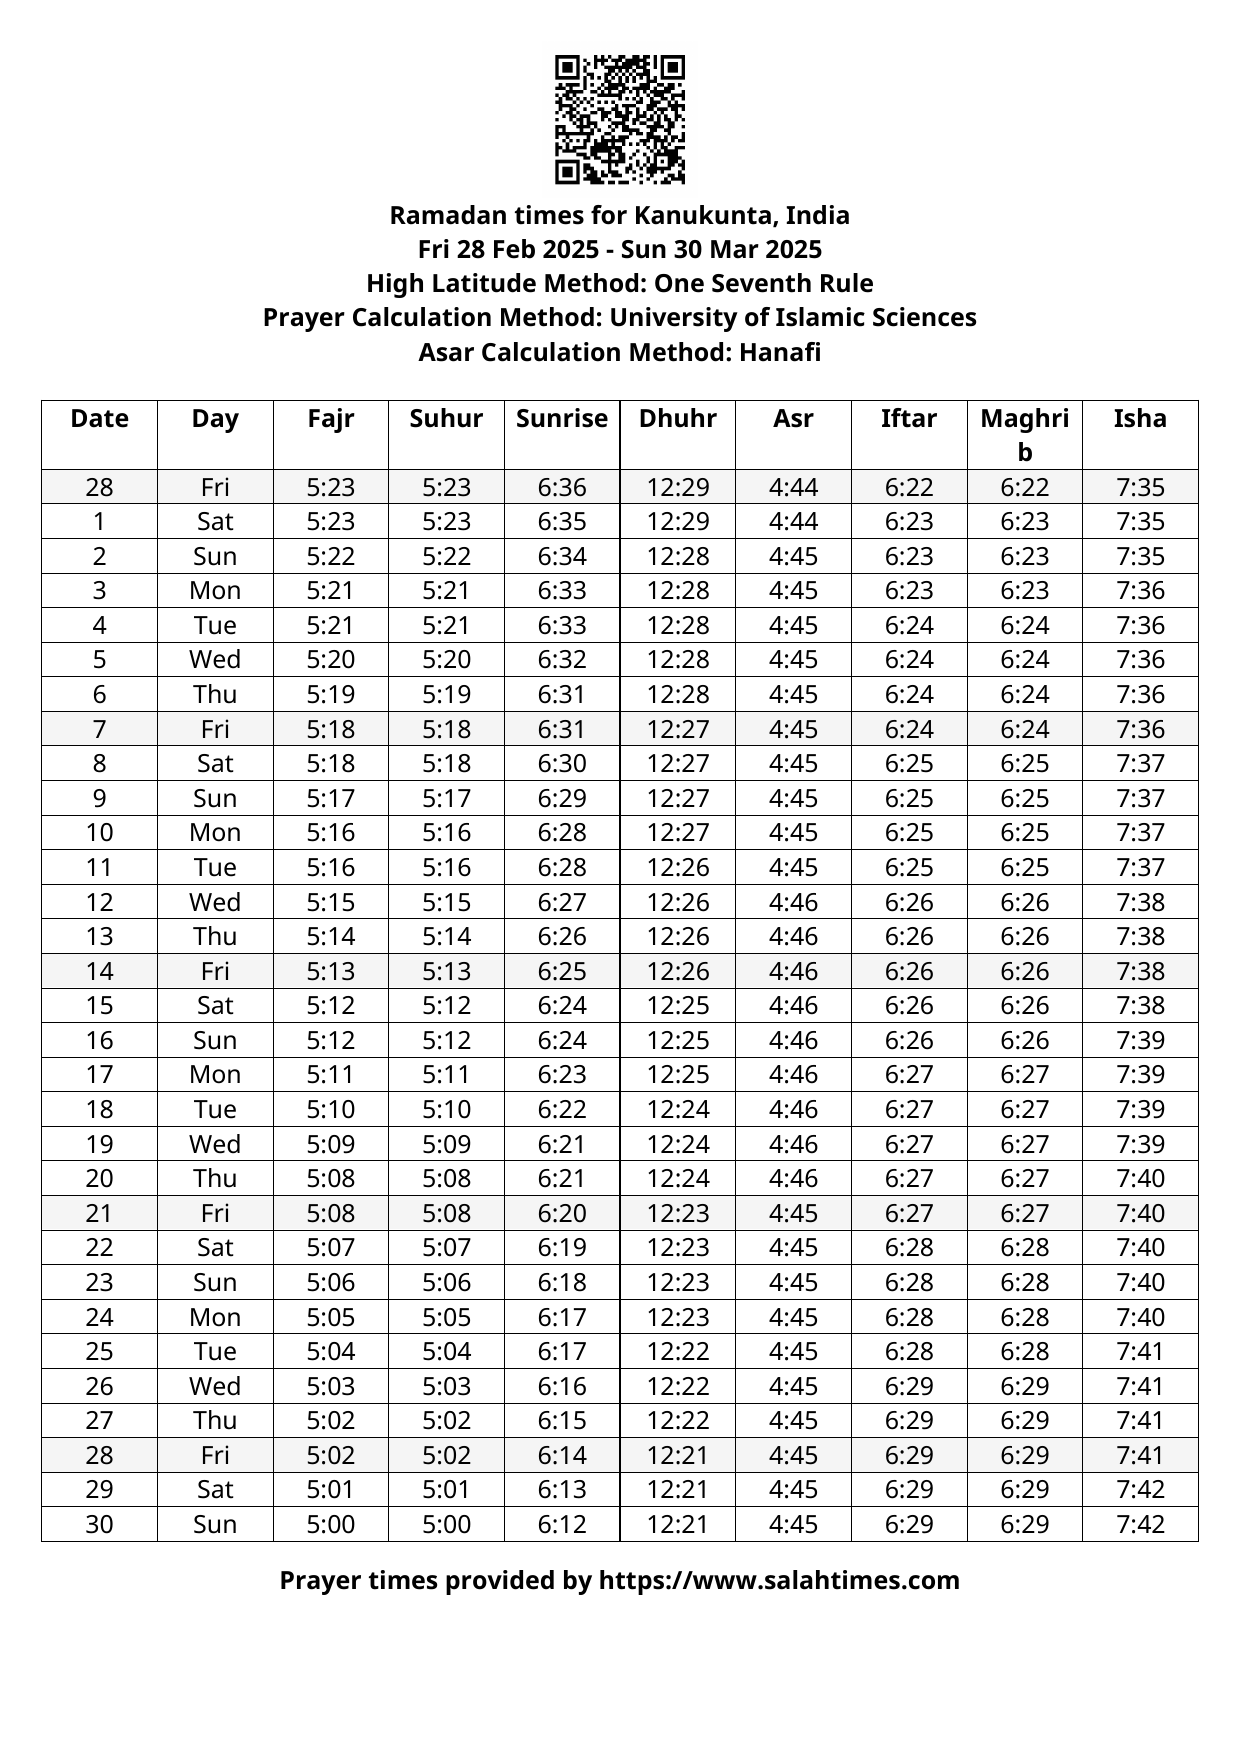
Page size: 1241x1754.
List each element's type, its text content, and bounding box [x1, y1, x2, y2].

text Prayer times provided by https://www.salahtimes.com [42, 1563, 1198, 1597]
table_cell 6:22 [852, 470, 967, 503]
table_cell 14 [42, 954, 157, 987]
table_cell 12:28 [621, 643, 735, 676]
table_cell 4:45 [736, 1473, 851, 1506]
table_cell 5:14 [389, 919, 504, 953]
table_cell 12:24 [621, 1092, 735, 1126]
table_cell 4:45 [736, 712, 851, 745]
table_cell 6:30 [505, 746, 619, 780]
table_cell 5:02 [389, 1404, 504, 1437]
table_cell 4:45 [736, 677, 851, 711]
table_cell 4:45 [736, 539, 851, 572]
table_cell 5:19 [389, 677, 504, 711]
table_cell 6:23 [852, 539, 967, 572]
table_cell 18 [42, 1092, 157, 1126]
table_cell 5:02 [274, 1404, 388, 1437]
table_cell 6:25 [968, 850, 1082, 884]
table_cell 12:27 [621, 712, 735, 745]
table_cell 5:03 [389, 1369, 504, 1402]
table_cell 12:29 [621, 504, 735, 538]
table_cell 6:29 [968, 1404, 1082, 1437]
table_cell Sun [158, 1507, 273, 1541]
table_cell 6:29 [968, 1438, 1082, 1472]
table_cell 7:39 [1083, 1127, 1198, 1160]
table_cell 7:42 [1083, 1473, 1198, 1506]
table_cell 5:21 [274, 574, 388, 607]
table_cell 1 [42, 504, 157, 538]
text Fri 28 Feb 2025 - Sun 30 Mar 2025 [42, 232, 1198, 266]
table_cell 6:32 [505, 643, 619, 676]
table_cell 12:27 [621, 746, 735, 780]
table_cell 6:25 [968, 816, 1082, 849]
table_cell 4:44 [736, 504, 851, 538]
table_cell Mon [158, 574, 273, 607]
table_cell 5:20 [274, 643, 388, 676]
table_cell 4:45 [736, 574, 851, 607]
table_cell Sun [158, 1265, 273, 1299]
table_cell 5:08 [389, 1161, 504, 1195]
table_cell 7:41 [1083, 1369, 1198, 1402]
table_cell 5:08 [274, 1161, 388, 1195]
table_cell 12:25 [621, 1023, 735, 1057]
table_cell 6:29 [968, 1473, 1082, 1506]
table_cell 6:23 [852, 574, 967, 607]
table_cell Tue [158, 608, 273, 642]
table_cell 12:23 [621, 1196, 735, 1229]
table_cell 3 [42, 574, 157, 607]
table_cell 6:28 [852, 1231, 967, 1264]
table_cell 6:26 [852, 1023, 967, 1057]
table_cell 28 [42, 1438, 157, 1472]
table_cell 7:35 [1083, 504, 1198, 538]
table_header Fajr [274, 401, 388, 469]
table_cell 6:26 [968, 919, 1082, 953]
table_header Isha [1083, 401, 1198, 469]
table_cell 6:13 [505, 1473, 619, 1506]
table_cell 23 [42, 1265, 157, 1299]
table_cell 4:46 [736, 1161, 851, 1195]
table_cell 6:27 [968, 1092, 1082, 1126]
table_cell 4:45 [736, 1265, 851, 1299]
table_cell Fri [158, 470, 273, 503]
table_cell 5:16 [389, 816, 504, 849]
table_cell 6:19 [505, 1231, 619, 1264]
table_cell 5:21 [274, 608, 388, 642]
table_cell 4:46 [736, 1092, 851, 1126]
table_cell 6:17 [505, 1334, 619, 1368]
table_cell 6:27 [852, 1196, 967, 1229]
table_cell 12:28 [621, 608, 735, 642]
table_cell 6:27 [505, 885, 619, 918]
text Prayer Calculation Method: University of Islamic Sciences [42, 300, 1198, 334]
table_cell 5:13 [389, 954, 504, 987]
table_cell 5:16 [389, 850, 504, 884]
table_cell 5:22 [389, 539, 504, 572]
table_cell 6:28 [852, 1334, 967, 1368]
table_cell 6:28 [505, 816, 619, 849]
table_cell 5:16 [274, 816, 388, 849]
table_cell Sun [158, 539, 273, 572]
table_cell 16 [42, 1023, 157, 1057]
table_cell 6:21 [505, 1127, 619, 1160]
table_cell 5:18 [274, 746, 388, 780]
table_cell 5:02 [389, 1438, 504, 1472]
table_cell 6:26 [968, 1023, 1082, 1057]
table_cell 22 [42, 1231, 157, 1264]
table_cell 6:24 [852, 677, 967, 711]
table_cell 9 [42, 781, 157, 814]
table_cell 7:36 [1083, 574, 1198, 607]
table_cell 6:24 [505, 989, 619, 1022]
table_cell 5:06 [274, 1265, 388, 1299]
table_cell 12:29 [621, 470, 735, 503]
table_cell 6:26 [505, 919, 619, 953]
table_cell 5:06 [389, 1265, 504, 1299]
table_cell 6:26 [968, 954, 1082, 987]
table_cell 6:29 [505, 781, 619, 814]
table_cell 5:16 [274, 850, 388, 884]
table_cell 6:29 [968, 1507, 1082, 1541]
table_cell 5:11 [274, 1058, 388, 1091]
table_cell 4:45 [736, 816, 851, 849]
table_cell 8 [42, 746, 157, 780]
table_cell Sun [158, 781, 273, 814]
table_cell 12:24 [621, 1127, 735, 1160]
table_cell 6:28 [852, 1300, 967, 1333]
table_cell 6:26 [852, 989, 967, 1022]
table_header Dhuhr [621, 401, 735, 469]
table_cell 5:08 [274, 1196, 388, 1229]
table_cell 5:17 [274, 781, 388, 814]
table_cell 6:27 [852, 1161, 967, 1195]
table_cell 12:25 [621, 989, 735, 1022]
table_cell 7:35 [1083, 539, 1198, 572]
table_cell 6:29 [852, 1507, 967, 1541]
table_cell 5:04 [274, 1334, 388, 1368]
table_cell 5:18 [389, 712, 504, 745]
table_cell Thu [158, 919, 273, 953]
table_cell 6:23 [968, 504, 1082, 538]
table_cell 11 [42, 850, 157, 884]
table_cell 5:21 [389, 608, 504, 642]
table_cell 2 [42, 539, 157, 572]
table_cell 4:46 [736, 1023, 851, 1057]
table_cell 10 [42, 816, 157, 849]
table_cell 7:41 [1083, 1404, 1198, 1437]
table_cell 4:45 [736, 1334, 851, 1368]
table_header Sunrise [505, 401, 619, 469]
table_cell Thu [158, 1161, 273, 1195]
table_cell 6:27 [968, 1161, 1082, 1195]
table_cell 5:05 [274, 1300, 388, 1333]
table_cell 6:24 [968, 608, 1082, 642]
table_cell 12:23 [621, 1231, 735, 1264]
table_header Maghrib [968, 401, 1082, 469]
table_cell 5:14 [274, 919, 388, 953]
table_cell 5:23 [274, 470, 388, 503]
table_cell 5:19 [274, 677, 388, 711]
table_cell 6:25 [968, 746, 1082, 780]
table_cell 6:26 [852, 919, 967, 953]
table_cell 5:07 [274, 1231, 388, 1264]
table_cell 12:28 [621, 574, 735, 607]
table_cell 6:24 [505, 1023, 619, 1057]
table_cell 5:18 [389, 746, 504, 780]
table_cell 19 [42, 1127, 157, 1160]
table_cell 12:21 [621, 1473, 735, 1506]
table_cell Wed [158, 1369, 273, 1402]
table_cell 6:27 [852, 1058, 967, 1091]
table_cell 6:15 [505, 1404, 619, 1437]
table_cell 7:36 [1083, 712, 1198, 745]
table_cell 7:41 [1083, 1438, 1198, 1472]
table_cell 7:41 [1083, 1334, 1198, 1368]
text High Latitude Method: One Seventh Rule [42, 266, 1198, 300]
table_cell 4:46 [736, 1127, 851, 1160]
table_cell 6:29 [852, 1369, 967, 1402]
table_cell 15 [42, 989, 157, 1022]
table_cell 6:29 [852, 1473, 967, 1506]
table_cell 7:39 [1083, 1058, 1198, 1091]
table_cell Fri [158, 712, 273, 745]
table_cell 5:23 [274, 504, 388, 538]
table_cell 12:28 [621, 677, 735, 711]
table_cell 12 [42, 885, 157, 918]
table_cell 6:23 [505, 1058, 619, 1091]
table_cell 6:34 [505, 539, 619, 572]
table_cell 6 [42, 677, 157, 711]
table_cell 4:45 [736, 1404, 851, 1437]
table_cell 6:14 [505, 1438, 619, 1472]
table_cell 7:40 [1083, 1265, 1198, 1299]
table_cell Sat [158, 1473, 273, 1506]
table_cell 6:26 [852, 885, 967, 918]
table_cell Mon [158, 1300, 273, 1333]
table_cell 6:29 [968, 1369, 1082, 1402]
table_cell 12:26 [621, 954, 735, 987]
table_cell 4:45 [736, 850, 851, 884]
table_cell 6:28 [968, 1300, 1082, 1333]
table_cell 4:44 [736, 470, 851, 503]
table_cell 12:26 [621, 850, 735, 884]
table_cell 6:27 [968, 1058, 1082, 1091]
table_cell 7:38 [1083, 919, 1198, 953]
table_cell 7:36 [1083, 643, 1198, 676]
table_cell 5:10 [274, 1092, 388, 1126]
table_cell 6:23 [968, 539, 1082, 572]
table_cell 20 [42, 1161, 157, 1195]
table_cell 4:45 [736, 1196, 851, 1229]
table_cell 6:25 [852, 746, 967, 780]
table_cell 30 [42, 1507, 157, 1541]
table_cell 7:40 [1083, 1161, 1198, 1195]
table_cell 6:26 [968, 989, 1082, 1022]
table_header Asr [736, 401, 851, 469]
table_cell 5:17 [389, 781, 504, 814]
table_cell Wed [158, 643, 273, 676]
table_cell 6:28 [968, 1334, 1082, 1368]
table_cell 5:21 [389, 574, 504, 607]
table_cell 12:22 [621, 1369, 735, 1402]
table_cell 6:20 [505, 1196, 619, 1229]
table_header Day [158, 401, 273, 469]
table_cell 7:38 [1083, 954, 1198, 987]
table_cell 6:36 [505, 470, 619, 503]
table_cell 5:00 [274, 1507, 388, 1541]
table_cell 6:33 [505, 608, 619, 642]
table_cell 6:27 [852, 1127, 967, 1160]
table_cell 12:28 [621, 539, 735, 572]
table_cell 6:25 [852, 816, 967, 849]
table_cell 5 [42, 643, 157, 676]
table_cell Sat [158, 1231, 273, 1264]
table_cell 7:37 [1083, 746, 1198, 780]
table_cell Sat [158, 989, 273, 1022]
table_cell 6:24 [968, 643, 1082, 676]
text Ramadan times for Kanukunta, India [42, 198, 1198, 232]
table_cell 12:25 [621, 1058, 735, 1091]
table_cell 24 [42, 1300, 157, 1333]
table_cell 5:12 [389, 1023, 504, 1057]
table_cell 12:26 [621, 919, 735, 953]
table_cell 6:26 [852, 954, 967, 987]
table_cell 7:36 [1083, 608, 1198, 642]
table_cell 6:25 [968, 781, 1082, 814]
table_cell 7:39 [1083, 1023, 1198, 1057]
table_cell 29 [42, 1473, 157, 1506]
table_cell 4:45 [736, 746, 851, 780]
table_cell Tue [158, 850, 273, 884]
table_cell 12:27 [621, 781, 735, 814]
table_cell 6:25 [852, 781, 967, 814]
table_cell 5:02 [274, 1438, 388, 1472]
table_cell 6:31 [505, 712, 619, 745]
table_cell 5:13 [274, 954, 388, 987]
table_cell 6:27 [968, 1196, 1082, 1229]
table_cell 17 [42, 1058, 157, 1091]
table_cell 7:40 [1083, 1196, 1198, 1229]
table_cell 6:26 [968, 885, 1082, 918]
table_cell 5:23 [389, 470, 504, 503]
table_cell 12:27 [621, 816, 735, 849]
table_cell 4:45 [736, 608, 851, 642]
table_cell 5:12 [274, 989, 388, 1022]
table_cell 6:16 [505, 1369, 619, 1402]
table_header Suhur [389, 401, 504, 469]
table_cell 6:23 [852, 504, 967, 538]
table_cell 6:21 [505, 1161, 619, 1195]
table_cell 5:15 [274, 885, 388, 918]
table_cell 6:28 [505, 850, 619, 884]
table_cell 6:24 [968, 712, 1082, 745]
table_cell 4:45 [736, 1231, 851, 1264]
table_cell 26 [42, 1369, 157, 1402]
table_cell 6:29 [852, 1404, 967, 1437]
table_cell 21 [42, 1196, 157, 1229]
table_cell 6:29 [852, 1438, 967, 1472]
table_cell Fri [158, 1196, 273, 1229]
table_cell 6:27 [968, 1127, 1082, 1160]
table_cell 7:38 [1083, 989, 1198, 1022]
table_cell 7:38 [1083, 885, 1198, 918]
table_header Iftar [852, 401, 967, 469]
table_cell 7:37 [1083, 781, 1198, 814]
table_cell Sun [158, 1023, 273, 1057]
table_cell 7:40 [1083, 1300, 1198, 1333]
table_cell 7:37 [1083, 816, 1198, 849]
table_cell 12:21 [621, 1507, 735, 1541]
table_cell Tue [158, 1334, 273, 1368]
table_cell 4:46 [736, 919, 851, 953]
table_cell 7:37 [1083, 850, 1198, 884]
table_cell Sat [158, 504, 273, 538]
table_cell 4:46 [736, 1058, 851, 1091]
table_cell 7:35 [1083, 470, 1198, 503]
table_cell 7 [42, 712, 157, 745]
table_cell 6:23 [968, 574, 1082, 607]
table_cell 5:01 [274, 1473, 388, 1506]
table_cell 5:07 [389, 1231, 504, 1264]
table_cell 4:46 [736, 885, 851, 918]
table_cell 25 [42, 1334, 157, 1368]
table_cell 5:00 [389, 1507, 504, 1541]
table_cell 5:20 [389, 643, 504, 676]
table_cell 5:08 [389, 1196, 504, 1229]
table_cell 5:12 [274, 1023, 388, 1057]
table_cell 6:24 [852, 712, 967, 745]
table_cell Mon [158, 1058, 273, 1091]
table_cell 6:22 [968, 470, 1082, 503]
table_cell 5:03 [274, 1369, 388, 1402]
table_cell Wed [158, 885, 273, 918]
table_cell 6:22 [505, 1092, 619, 1126]
table_cell 4:45 [736, 1300, 851, 1333]
table_cell 4:45 [736, 1507, 851, 1541]
table_cell 6:28 [968, 1265, 1082, 1299]
table_cell Mon [158, 816, 273, 849]
table_cell 6:35 [505, 504, 619, 538]
table_cell 6:24 [968, 677, 1082, 711]
table_cell 12:23 [621, 1300, 735, 1333]
table_cell 12:22 [621, 1404, 735, 1437]
table_cell 6:28 [968, 1231, 1082, 1264]
table_cell 4 [42, 608, 157, 642]
table_cell Tue [158, 1092, 273, 1126]
table_cell 12:22 [621, 1334, 735, 1368]
table_cell 12:23 [621, 1265, 735, 1299]
table_cell 5:23 [389, 504, 504, 538]
table_cell 4:45 [736, 1438, 851, 1472]
table_cell 6:12 [505, 1507, 619, 1541]
table_cell 4:46 [736, 989, 851, 1022]
table_cell 27 [42, 1404, 157, 1437]
table_cell 4:46 [736, 954, 851, 987]
table_cell 6:24 [852, 608, 967, 642]
table_cell 12:24 [621, 1161, 735, 1195]
table_cell 6:27 [852, 1092, 967, 1126]
table_cell 6:18 [505, 1265, 619, 1299]
table_cell Thu [158, 677, 273, 711]
table_cell 5:04 [389, 1334, 504, 1368]
table_cell 12:21 [621, 1438, 735, 1472]
table_cell 4:45 [736, 781, 851, 814]
table_cell 7:42 [1083, 1507, 1198, 1541]
table_cell 5:11 [389, 1058, 504, 1091]
table_cell 6:33 [505, 574, 619, 607]
table_cell 12:26 [621, 885, 735, 918]
table_cell Sat [158, 746, 273, 780]
picture [542, 41, 699, 198]
table_cell 4:45 [736, 643, 851, 676]
text Asar Calculation Method: Hanafi [42, 334, 1198, 368]
table_cell 7:40 [1083, 1231, 1198, 1264]
table_cell 6:25 [505, 954, 619, 987]
table_cell 5:22 [274, 539, 388, 572]
table_cell 7:39 [1083, 1092, 1198, 1126]
table_cell 6:25 [852, 850, 967, 884]
table_cell Fri [158, 954, 273, 987]
table_cell 7:36 [1083, 677, 1198, 711]
table_cell 28 [42, 470, 157, 503]
table_cell 6:31 [505, 677, 619, 711]
table_cell 13 [42, 919, 157, 953]
table_header Date [42, 401, 157, 469]
table_cell 6:24 [852, 643, 967, 676]
table_cell 5:05 [389, 1300, 504, 1333]
table_cell 5:12 [389, 989, 504, 1022]
table_cell 5:10 [389, 1092, 504, 1126]
table_cell 5:18 [274, 712, 388, 745]
table_cell 6:28 [852, 1265, 967, 1299]
table_cell 4:45 [736, 1369, 851, 1402]
table_cell 5:09 [274, 1127, 388, 1160]
table_cell 6:17 [505, 1300, 619, 1333]
table_cell Wed [158, 1127, 273, 1160]
table_cell Thu [158, 1404, 273, 1437]
table_cell 5:15 [389, 885, 504, 918]
table_cell 5:09 [389, 1127, 504, 1160]
table_cell 5:01 [389, 1473, 504, 1506]
table_cell Fri [158, 1438, 273, 1472]
